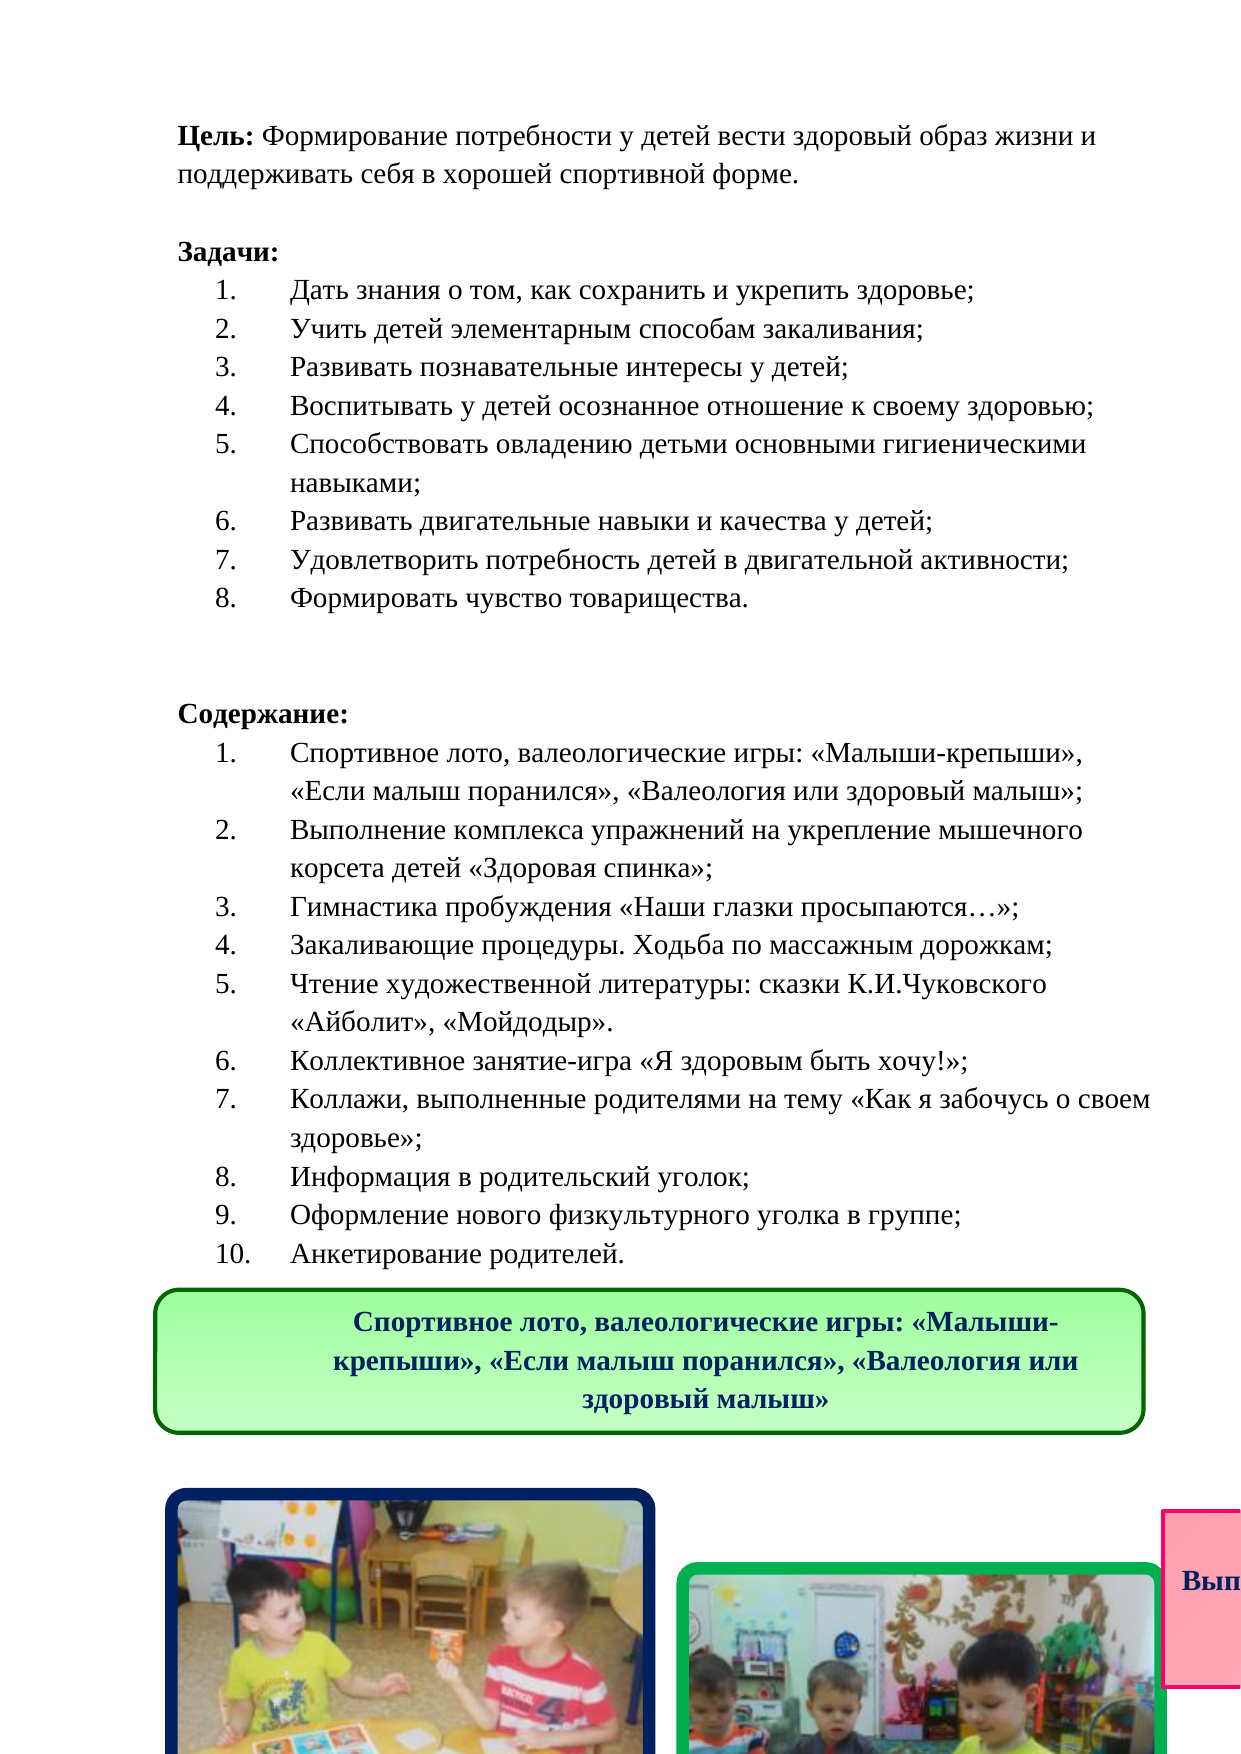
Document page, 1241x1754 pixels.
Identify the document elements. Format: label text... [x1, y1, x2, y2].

list Коллажи, выполненные родителями на тему «Как я забочусь о своем здоровье»; [215, 1082, 1152, 1154]
list Дать знания о том, как сохранить и укрепить здоровье; [215, 272, 1152, 306]
list Выполнение комплекса упражнений на укрепление мышечного корсета детей «Здоровая спинка»; [215, 812, 1152, 884]
list Коллективное занятие-игра «Я здоровым быть хочу!»; [215, 1043, 1152, 1077]
list Оформление нового физкультурного уголка в группе; [215, 1197, 1152, 1231]
list Формировать чувство товарищества. [215, 581, 1152, 614]
text Содержание: [177, 696, 1152, 730]
list Анкетирование родителей. [215, 1236, 1152, 1269]
list Способствовать овладению детьми основными гигиеническими навыками; [215, 426, 1152, 498]
list Развивать двигательные навыки и качества у детей; [215, 503, 1152, 537]
list Спортивное лото, валеологические игры: «Малыши-крепыши», «Если малыш поранился», «Валеология или здоровый малыш»; [215, 735, 1152, 807]
list Удовлетворить потребность детей в двигательной активности; [215, 542, 1152, 576]
list Информация в родительский уголок; [215, 1159, 1152, 1192]
text Цель: Формирование потребности у детей вести здоровый образ жизни и поддерживать себя в хорошей спортивной форме. [177, 118, 1152, 190]
list Гимнастика пробуждения «Наши глазки просыпаются…»; [215, 889, 1152, 922]
picture [689, 1575, 1154, 1754]
list Учить детей элементарным способам закаливания; [215, 311, 1152, 344]
picture [178, 1501, 642, 1754]
list Чтение художественной литературы: сказки К.И.Чуковского «Айболит», «Мойдодыр». [215, 966, 1152, 1038]
list Закаливающие процедуры. Ходьба по массажным дорожкам; [215, 927, 1152, 961]
text Задачи: [177, 234, 1152, 267]
list Развивать познавательные интересы у детей; [215, 349, 1152, 383]
list Воспитывать у детей осознанное отношение к своему здоровью; [215, 388, 1152, 421]
